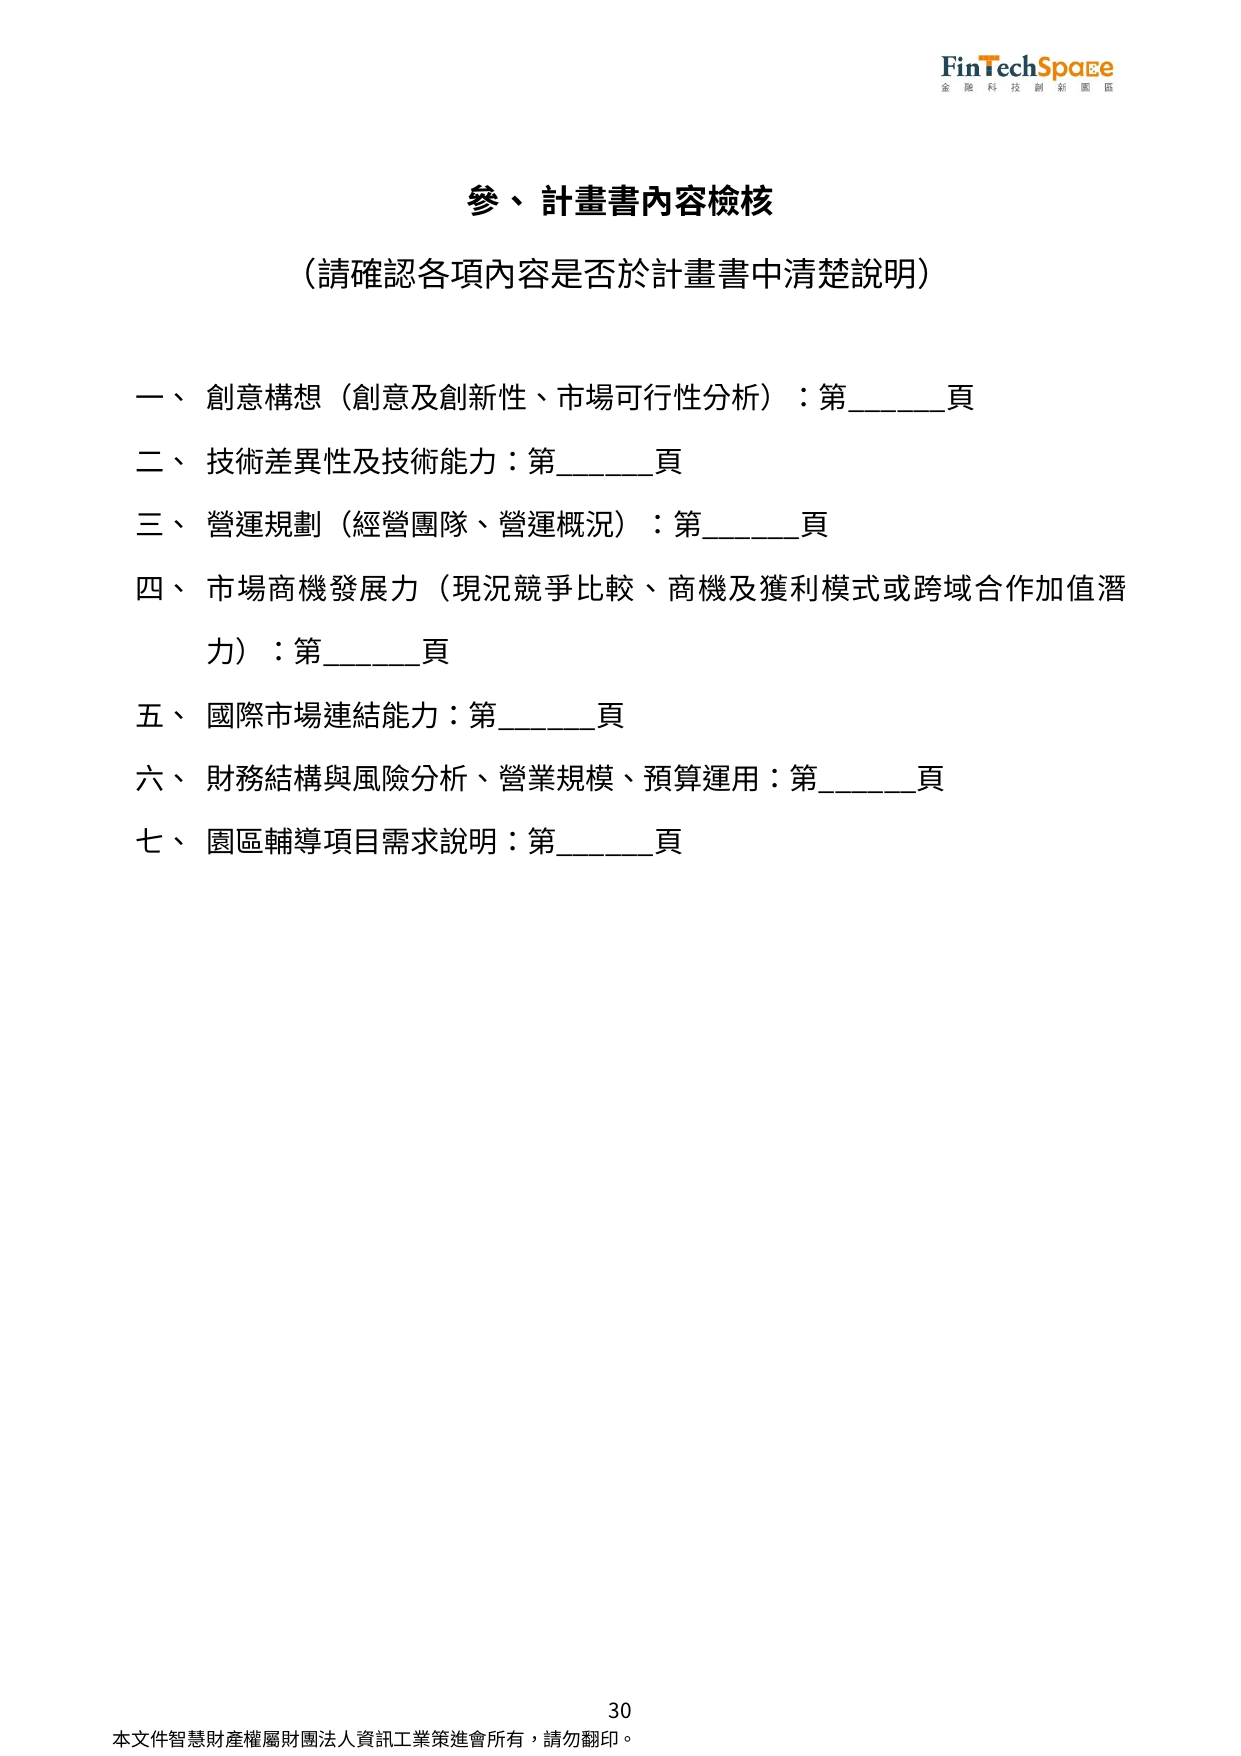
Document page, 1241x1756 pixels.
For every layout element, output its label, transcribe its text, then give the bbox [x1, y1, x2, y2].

subtitle 園區輔導項目需求說明：第______頁 [135, 819, 1128, 861]
subtitle 營運規劃（經營團隊、營運概況）：第______頁 [135, 502, 1128, 544]
subtitle 財務結構與風險分析、營業規模、預算運用：第______頁 [135, 756, 1128, 798]
text （請確認各項內容是否於計畫書中清楚說明） [112, 248, 1121, 296]
picture [934, 50, 1117, 96]
subtitle 市場商機發展力（現況競爭比較、商機及獲利模式或跨域合作加值潛力）：第______頁 [135, 565, 1128, 671]
subtitle 技術差異性及技術能力：第______頁 [135, 438, 1128, 481]
subtitle 創意構想（創意及創新性、市場可行性分析）：第______頁 [135, 375, 1128, 417]
subtitle 計畫書內容檢核 [112, 175, 1128, 223]
subtitle 國際市場連結能力：第______頁 [135, 692, 1128, 734]
